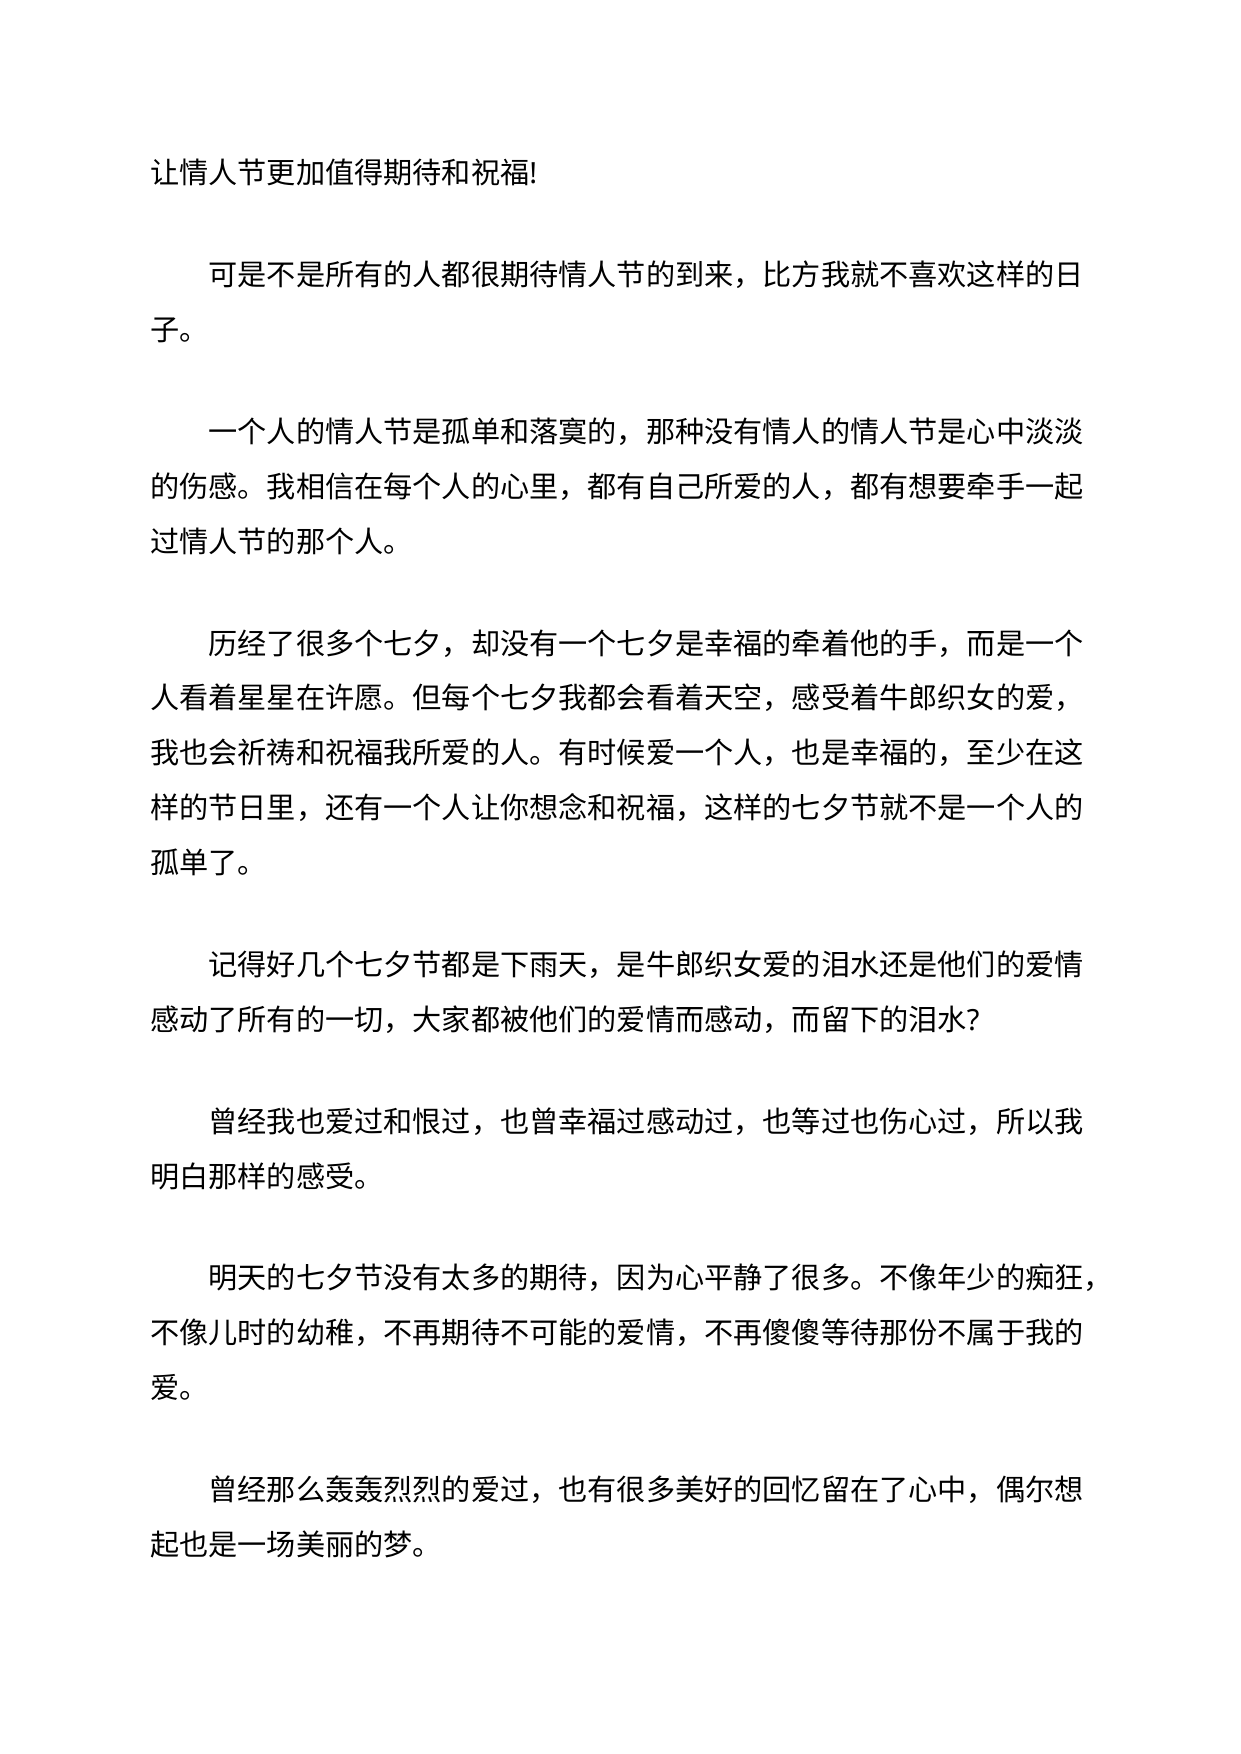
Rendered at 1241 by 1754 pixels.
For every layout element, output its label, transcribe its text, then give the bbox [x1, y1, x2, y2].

text 曾经那么轰轰烈烈的爱过，也有很多美好的回忆留在了心中，偶尔想起也是一场美丽的梦。 [150, 1467, 1090, 1564]
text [150, 150, 1090, 192]
text 明天的七夕节没有太多的期待，因为心平静了很多。不像年少的痴狂，不像儿时的幼稚，不再期待不可能的爱情，不再傻傻等待那份不属于我的爱。 [150, 1255, 1090, 1407]
text 记得好几个七夕节都是下雨天，是牛郎织女爱的泪水还是他们的爱情感动了所有的一切，大家都被他们的爱情而感动，而留下的泪水? [150, 942, 1090, 1039]
text 历经了很多个七夕，却没有一个七夕是幸福的牵着他的手，而是一个人看着星星在许愿。但每个七夕我都会看着天空，感受着牛郎织女的爱，我也会祈祷和祝福我所爱的人。有时候爱一个人，也是幸福的，至少在这样的节日里，还有一个人让你想念和祝福，这样的七夕节就不是一个人的孤单了。 [150, 620, 1090, 882]
text 可是不是所有的人都很期待情人节的到来，比方我就不喜欢这样的日子。 [150, 252, 1090, 349]
text 曾经我也爱过和恨过，也曾幸福过感动过，也等过也伤心过，所以我明白那样的感受。 [150, 1098, 1090, 1196]
text 一个人的情人节是孤单和落寞的，那种没有情人的情人节是心中淡淡的伤感。我相信在每个人的心里，都有自己所爱的人，都有想要牵手一起过情人节的那个人。 [150, 409, 1090, 561]
